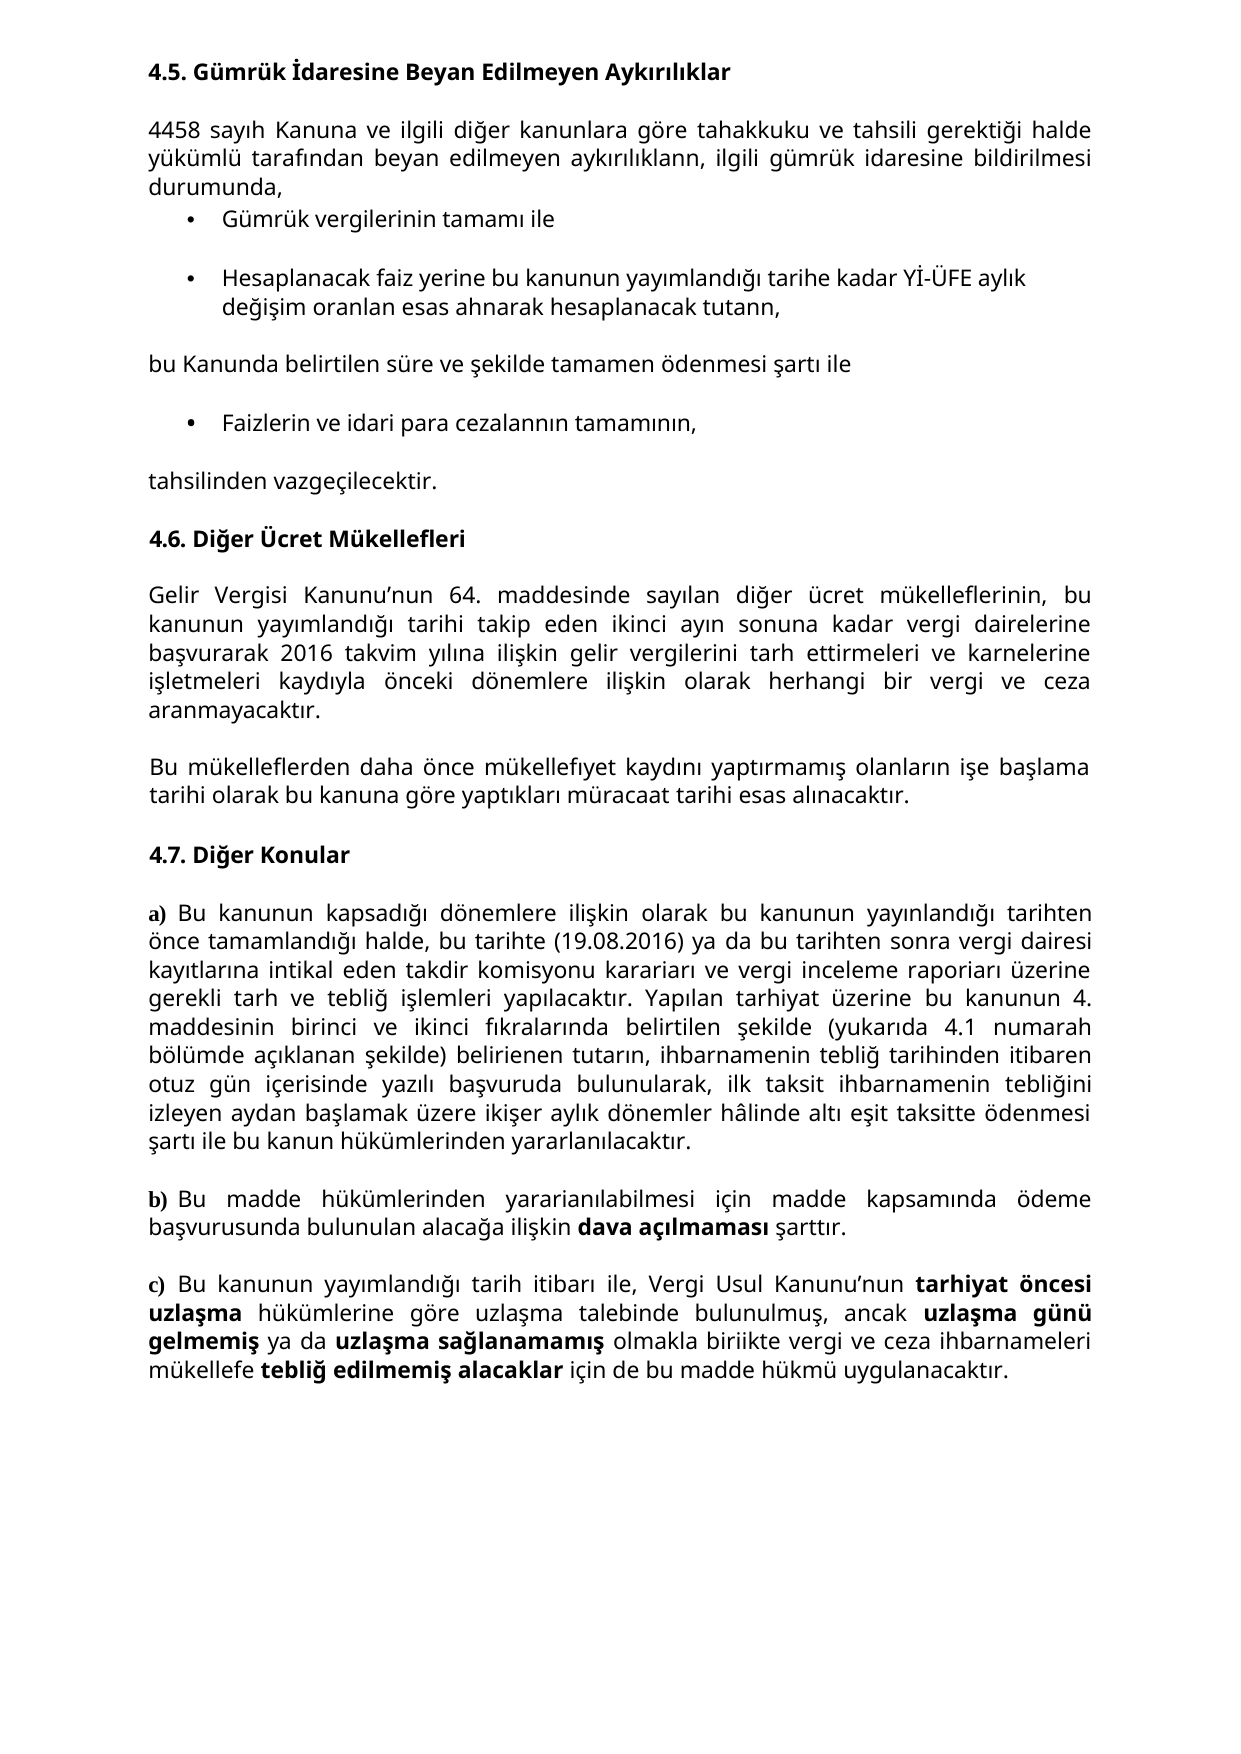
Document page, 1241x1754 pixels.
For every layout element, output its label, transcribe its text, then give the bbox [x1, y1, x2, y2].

text • Faizlerin ve idari para cezalannın tamamının, tahsilinden vazgeçilecektir. [148, 385, 712, 501]
list Bu madde hükümlerinden yararianılabilmesi için madde kapsamında ödeme başvurusunda bulunulan alacağa ilişkin dava açılmaması şarttır. [148, 1185, 1092, 1241]
list Bu kanunun kapsadığı dönemlere ilişkin olarak bu kanunun yayınlandığı tarihten önce tamamlandığı halde, bu tarihte (19.08.2016) ya da bu tarihten sonra vergi dairesi kayıtlarına intikal eden takdir komisyonu karariarı ve vergi inceleme raporiarı üzerine gerekli tarh ve tebliğ işlemleri yapılacaktır. Yapılan tarhiyat üzerine bu kanunun 4. maddesinin birinci ve ikinci fıkralarında belirtilen şekilde (yukarıda 4.1 numarah bölümde açıklanan şekilde) belirienen tutarın, ihbarnamenin tebliğ tarihinden itibaren otuz gün içerisinde yazılı başvuruda bulunularak, ilk taksit ihbarnamenin tebliğini izleyen aydan başlamak üzere ikişer aylık dönemler hâlinde altı eşit taksitte ödenmesi şartı ile bu kanun hükümlerinden yararlanılacaktır. [148, 898, 1092, 1155]
text 4458 sayıh Kanuna ve ilgili diğer kanunlara göre tahakkuku ve tahsili gerektiği halde yükümlü tarafından beyan edilmeyen aykırılıklann, ilgili gümrük idaresine bildirilmesi durumunda, [148, 116, 1092, 201]
list Bu kanunun yayımlandığı tarih itibarı ile, Vergi Usul Kanunu’nun tarhiyat öncesi uzlaşma hükümlerine göre uzlaşma talebinde bulunulmuş, ancak uzlaşma günü gelmemiş ya da uzlaşma sağlanamamış olmakla biriikte vergi ve ceza ihbarnameleri mükellefe tebliğ edilmemiş alacaklar için de bu madde hükmü uygulanacaktır. [148, 1270, 1092, 1384]
list Hesaplanacak faiz yerine bu kanunun yayımlandığı tarihe kadar Yİ-ÜFE aylık değişim oranlan esas ahnarak hesaplanacak tutann, [187, 264, 1096, 321]
list Gümrük vergilerinin tamamı ile [187, 203, 1240, 234]
text Gelir Vergisi Kanunu’nun 64. maddesinde sayılan diğer ücret mükelleflerinin, bu kanunun yayımlandığı tarihi takip eden ikinci ayın sonuna kadar vergi dairelerine başvurarak 2016 takvim yılına ilişkin gelir vergilerini tarh ettirmeleri ve karnelerine işletmeleri kaydıyla önceki dönemlere ilişkin olarak herhangi bir vergi ve ceza aranmayacaktır. [148, 581, 1092, 724]
text 4.5. Gümrük İdaresine Beyan Edilmeyen Aykırılıklar [148, 56, 1240, 87]
text bu Kanunda belirtilen süre ve şekilde tamamen ödenmesi şartı ile [148, 326, 1240, 384]
text Bu mükelleflerden daha önce mükellefıyet kaydını yaptırmamış olanların işe başlama tarihi olarak bu kanuna göre yaptıkları müracaat tarihi esas alınacaktır. [149, 752, 1091, 810]
text 4.7. Diğer Konular [149, 839, 1240, 870]
text 4.6. Diğer Ücret Mükellefleri [149, 501, 1240, 559]
